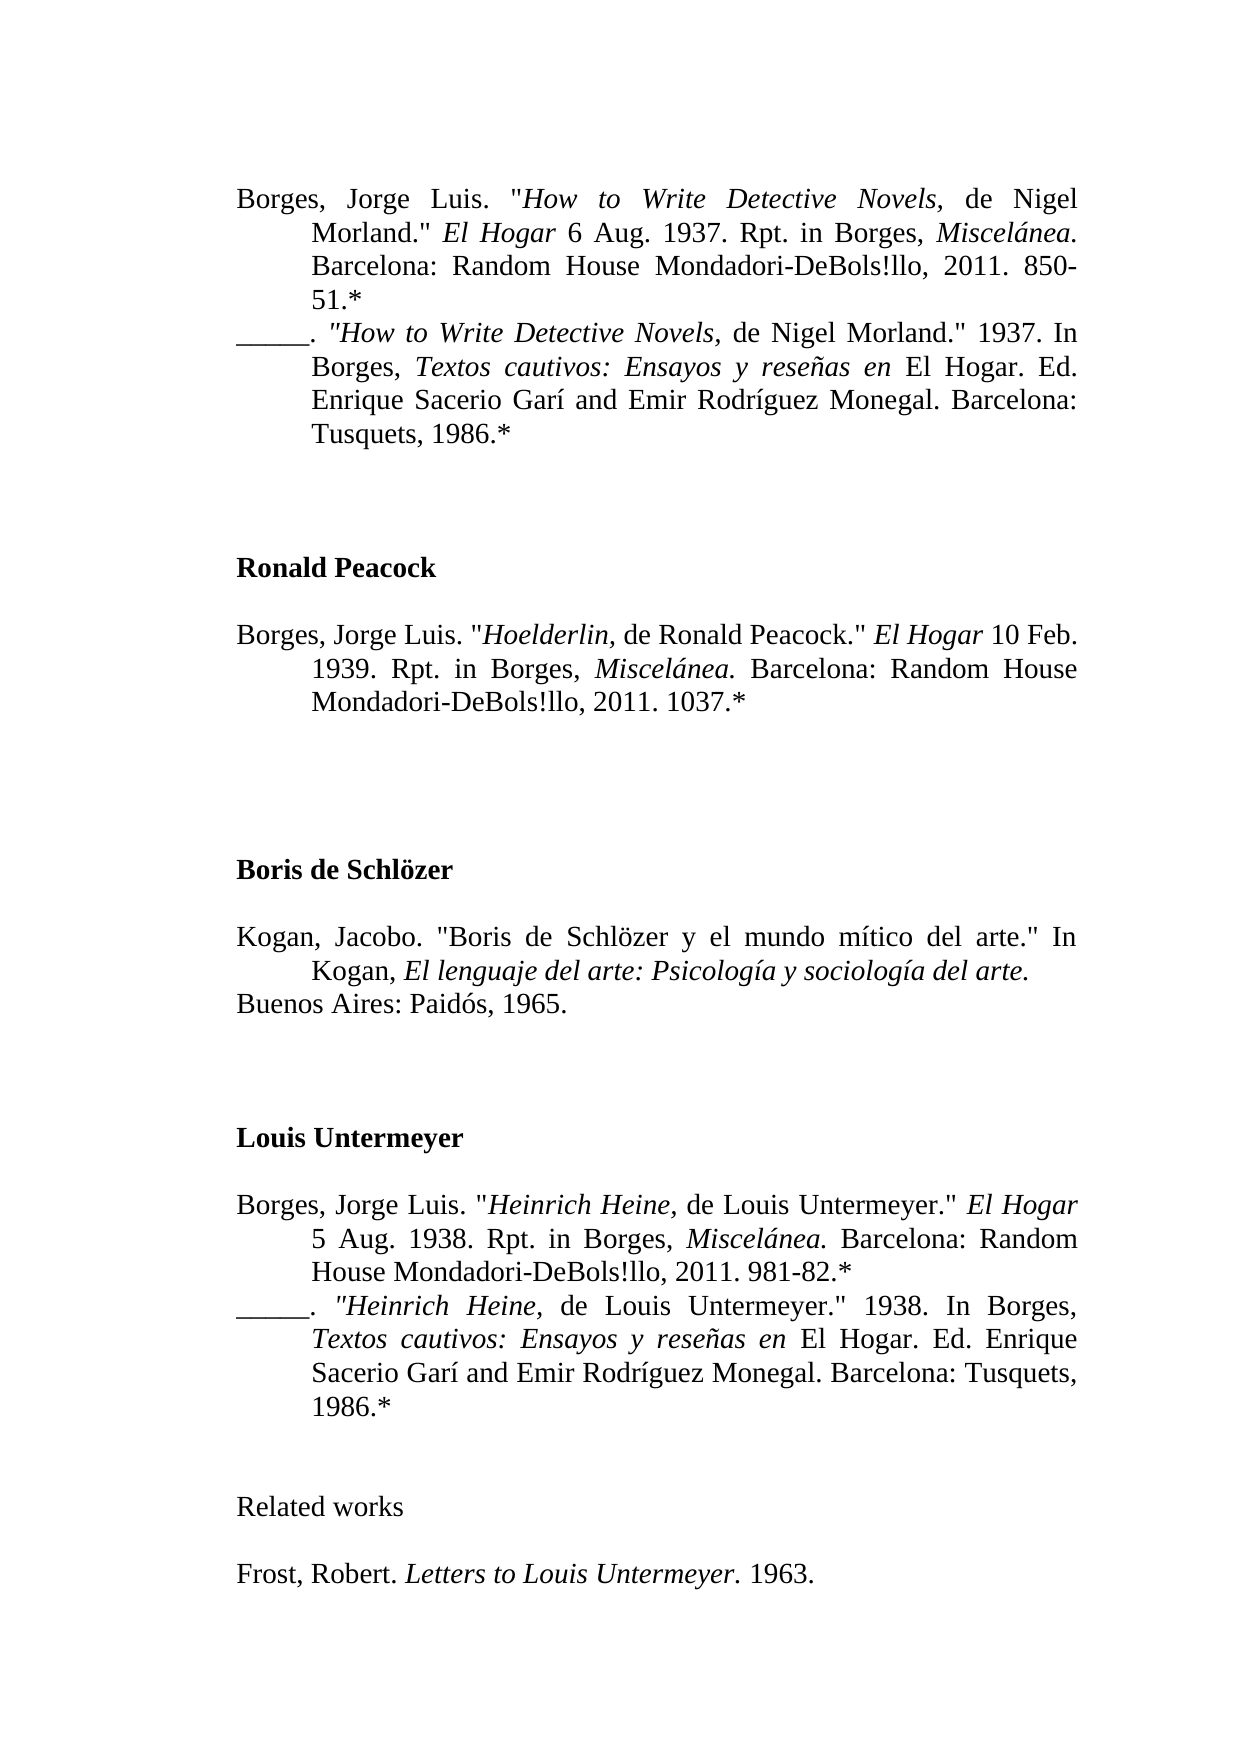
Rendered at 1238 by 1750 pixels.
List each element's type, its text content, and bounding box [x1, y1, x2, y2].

text Louis Untermeyer [236, 1120, 1078, 1154]
text Borges, Jorge Luis. "Heinrich Heine, de Louis Untermeyer." El Hogar 5 Aug. 1938. Rpt. in Borges, Miscelánea. Barcelona: Random House Mondadori-DeBols!llo, 2011. 981-82.* [236, 1187, 1078, 1288]
text _____. "Heinrich Heine, de Louis Untermeyer." 1938. In Borges, Textos cautivos: Ensayos y reseñas en El Hogar. Ed. Enrique Sacerio Garí and Emir Rodríguez Monegal. Barcelona: Tusquets, 1986.* [236, 1288, 1078, 1422]
text _____. "How to Write Detective Novels, de Nigel Morland." 1937. In Borges, Textos cautivos: Ensayos y reseñas en El Hogar. Ed. Enrique Sacerio Garí and Emir Rodríguez Monegal. Barcelona: Tusquets, 1986.* [236, 315, 1078, 449]
text Kogan, Jacobo. "Boris de Schlözer y el mundo mítico del arte." In Kogan, El lenguaje del arte: Psicología y sociología del arte. [236, 919, 1078, 986]
text Buenos Aires: Paidós, 1965. [236, 986, 1078, 1020]
text Borges, Jorge Luis. "How to Write Detective Novels, de Nigel Morland." El Hogar 6 Aug. 1937. Rpt. in Borges, Miscelánea. Barcelona: Random House Mondadori-DeBols!llo, 2011. 850-51.* [236, 181, 1078, 315]
text Borges, Jorge Luis. "Hoelderlin, de Ronald Peacock." El Hogar 10 Feb. 1939. Rpt. in Borges, Miscelánea. Barcelona: Random House Mondadori-DeBols!llo, 2011. 1037.* [236, 617, 1078, 718]
text Ronald Peacock [236, 550, 1078, 584]
text Frost, Robert. Letters to Louis Untermeyer. 1963. [236, 1556, 1078, 1590]
text Boris de Schlözer [236, 852, 1078, 886]
text Related works [236, 1489, 1078, 1523]
